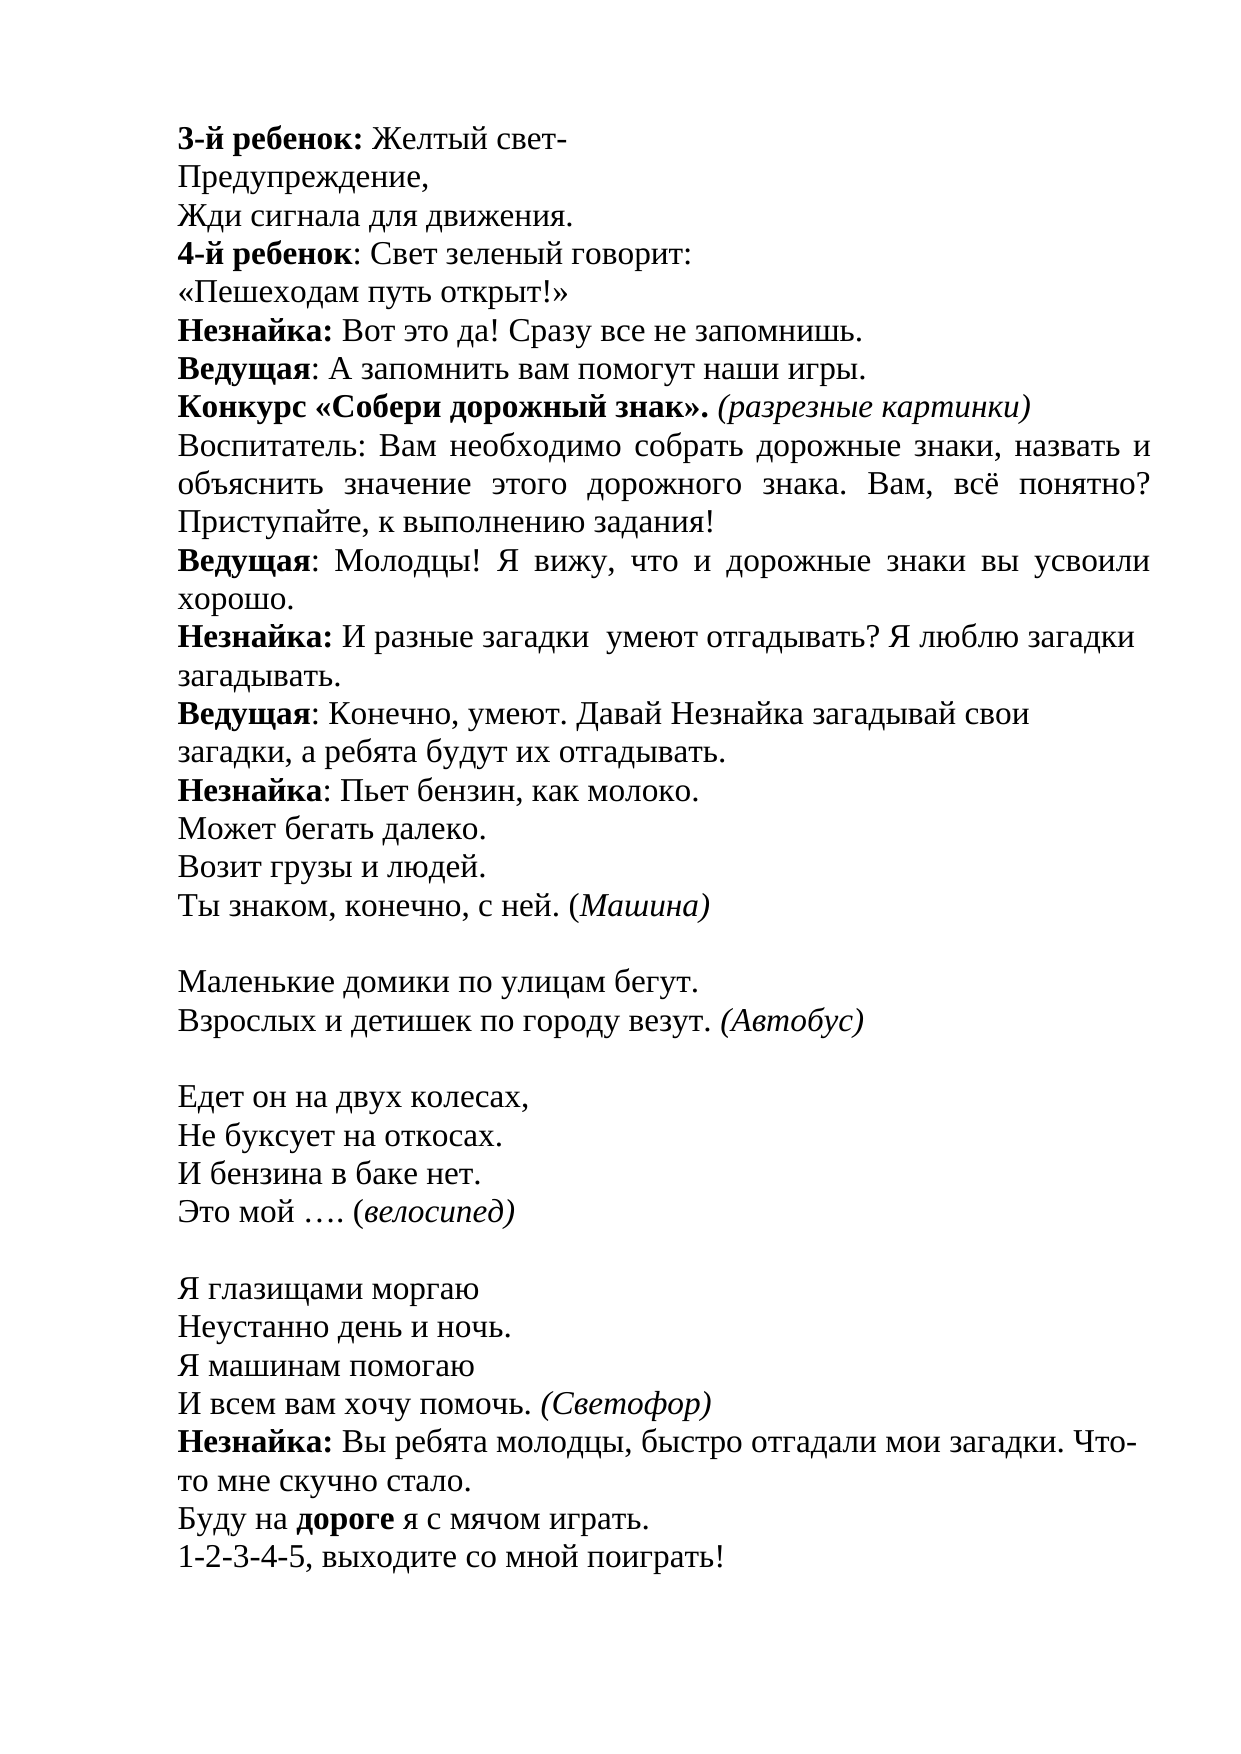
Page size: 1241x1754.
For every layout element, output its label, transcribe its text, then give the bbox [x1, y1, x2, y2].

text Воспитатель: Вам необходимо собрать дорожные знаки, назвать и объяснить значение этого дорожного знака. Вам, всё понятно? Приступайте, к выполнению задания! [177, 425, 1152, 540]
text 4-й ребенок: Свет зеленый говорит: [177, 233, 1152, 271]
text Буду на дороге я с мячом играть. [177, 1498, 1152, 1536]
text Я глазищами моргаю [177, 1268, 1152, 1306]
text Ведущая: Молодцы! Я вижу, что и дорожные знаки вы усвоили хорошо. [177, 540, 1152, 616]
text Предупреждение, [177, 156, 1152, 195]
text Незнайка: Пьет бензин, как молоко. [177, 770, 1152, 808]
text Ты знаком, конечно, с ней. (Машина) [177, 885, 1152, 923]
text Незнайка: Вот это да! Сразу все не запомнишь. [177, 310, 1152, 348]
text Может бегать далеко. [177, 808, 1152, 846]
text И бензина в баке нет. [177, 1153, 1152, 1191]
text Жди сигнала для движения. [177, 195, 1152, 233]
text Незнайка: Вы ребята молодцы, быстро отгадали мои загадки. Что-то мне скучно стало. [177, 1421, 1152, 1498]
text Маленькие домики по улицам бегут. [177, 961, 1152, 1000]
text Взрослых и детишек по городу везут. (Автобус) [177, 1000, 1152, 1038]
text 1-2-3-4-5, выходите со мной поиграть! [177, 1536, 1152, 1575]
text «Пешеходам путь открыт!» [177, 271, 1152, 310]
text Это мой …. (велосипед) [177, 1191, 1152, 1230]
text Ведущая: Конечно, умеют. Давай Незнайка загадывай свои загадки, а ребята будут их отгадывать. [177, 693, 1152, 770]
text Ведущая: А запомнить вам помогут наши игры. [177, 348, 1152, 386]
text Неустанно день и ночь. [177, 1306, 1152, 1345]
text Незнайка: И разные загадки умеют отгадывать? Я люблю загадки загадывать. [177, 616, 1152, 693]
text И всем вам хочу помочь. (Светофор) [177, 1383, 1152, 1421]
text Возит грузы и людей. [177, 846, 1152, 885]
text 3-й ребенок: Желтый свет- [177, 118, 1152, 156]
text Я машинам помогаю [177, 1345, 1152, 1383]
text Не буксует на откосах. [177, 1115, 1152, 1153]
text Конкурс «Собери дорожный знак». (разрезные картинки) [177, 386, 1152, 425]
text Едет он на двух колесах, [177, 1076, 1152, 1115]
